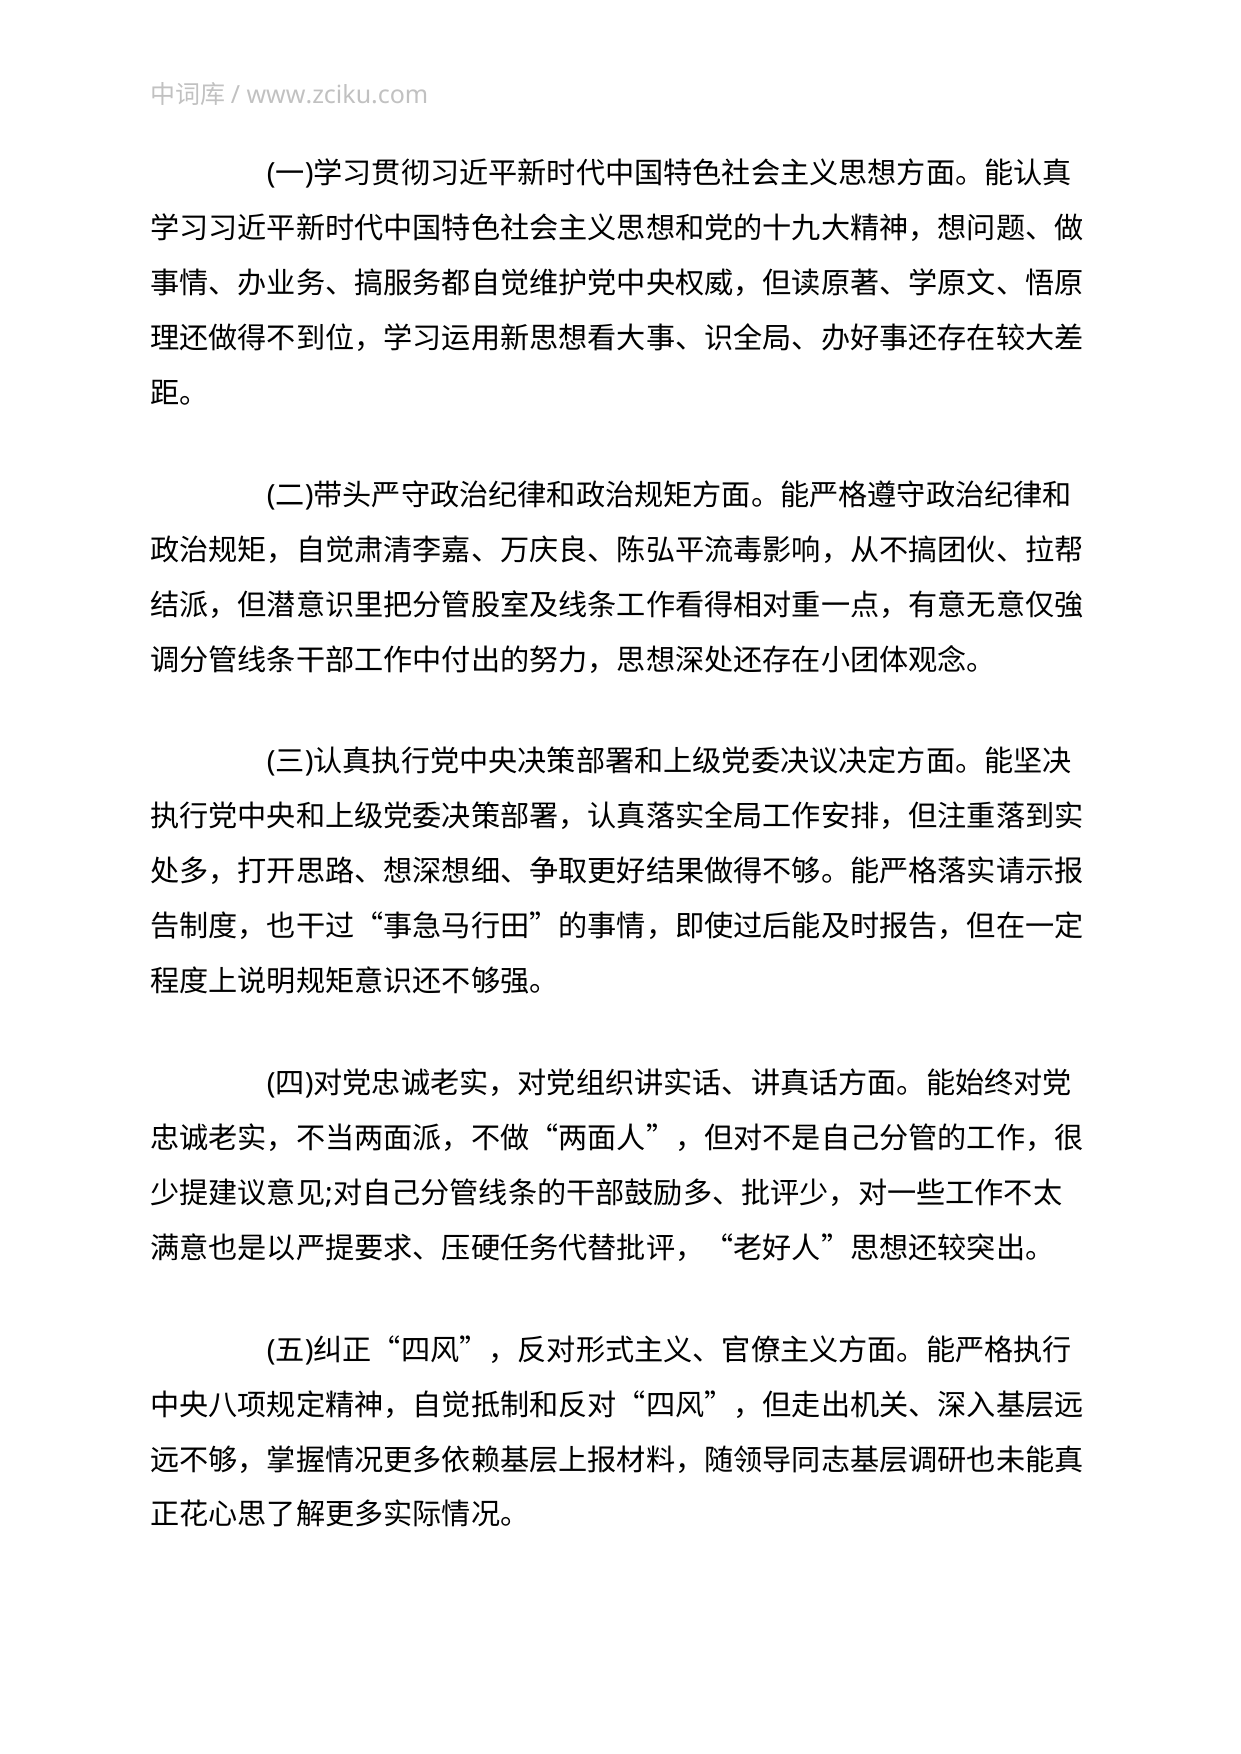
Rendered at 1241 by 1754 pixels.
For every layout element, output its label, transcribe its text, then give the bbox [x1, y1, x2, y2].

text (三)认真执行党中央决策部署和上级党委决议决定方面。能坚决执行党中央和上级党委决策部署，认真落实全局工作安排，但注重落到实处多，打开思路、想深想细、争取更好结果做得不够。能严格落实请示报告制度，也干过“事急马行田”的事情，即使过后能及时报告，但在一定程度上说明规矩意识还不够强。 [150, 738, 1090, 1000]
text (二)带头严守政治纪律和政治规矩方面。能严格遵守政治纪律和政治规矩，自觉肃清李嘉、万庆良、陈弘平流毒影响，从不搞团伙、拉帮结派，但潜意识里把分管股室及线条工作看得相对重一点，有意无意仅強调分管线条干部工作中付出的努力，思想深处还存在小团体观念。 [150, 471, 1090, 678]
text (五)纠正“四风”，反对形式主义、官僚主义方面。能严格执行中央八项规定精神，自觉抵制和反对“四风”，但走出机关、深入基层远远不够，掌握情况更多依赖基层上报材料，随领导同志基层调研也未能真正花心思了解更多实际情况。 [150, 1326, 1090, 1533]
text (一)学习贯彻习近平新时代中国特色社会主义思想方面。能认真学习习近平新时代中国特色社会主义思想和党的十九大精神，想问题、做事情、办业务、搞服务都自觉维护党中央权威，但读原著、学原文、悟原理还做得不到位，学习运用新思想看大事、识全局、办好事还存在较大差距。 [150, 150, 1090, 412]
text (四)对党忠诚老实，对党组织讲实话、讲真话方面。能始终对党忠诚老实，不当两面派，不做“两面人”，但对不是自己分管的工作，很少提建议意见;对自己分管线条的干部鼓励多、批评少，对一些工作不太满意也是以严提要求、压硬任务代替批评，“老好人”思想还较突出。 [150, 1059, 1090, 1267]
